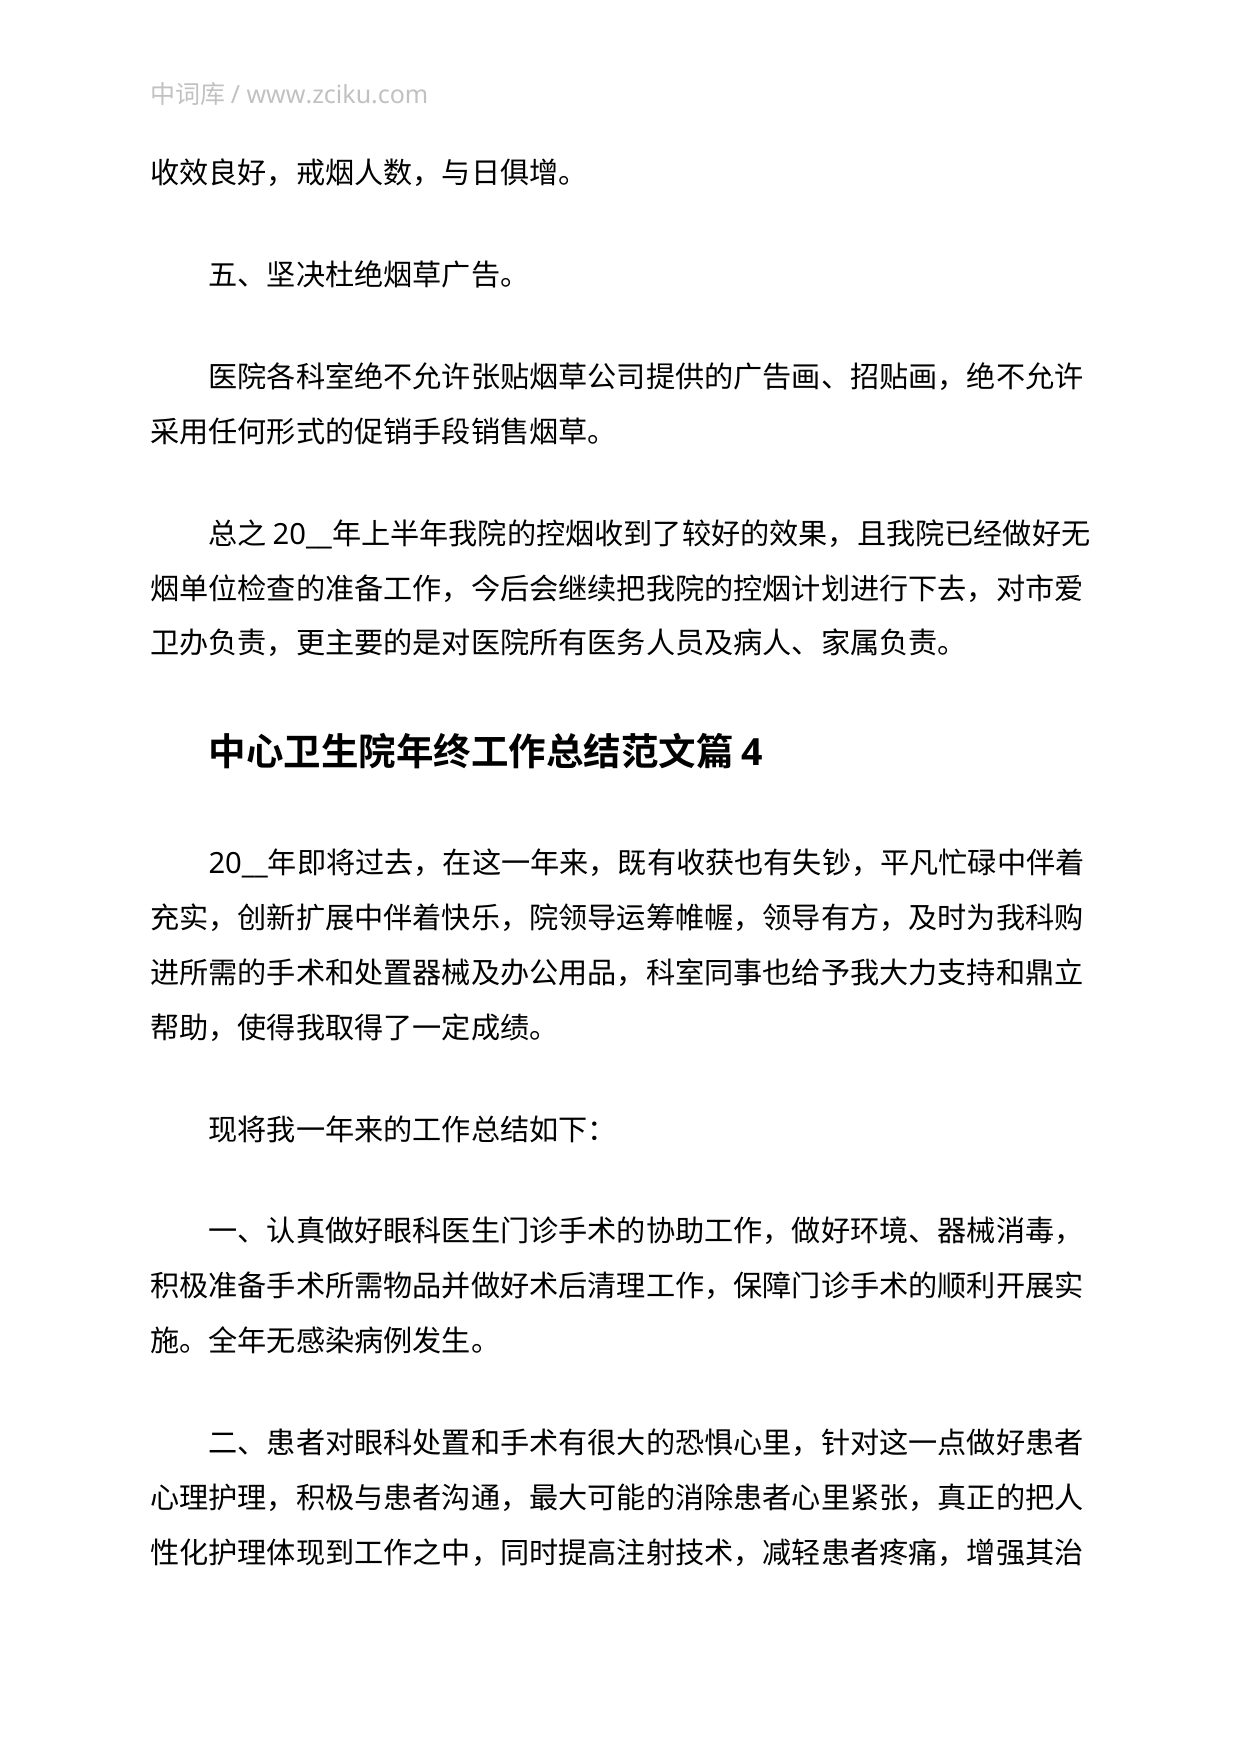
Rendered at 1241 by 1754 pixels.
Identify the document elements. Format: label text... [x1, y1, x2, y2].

text 一、认真做好眼科医生门诊手术的协助工作，做好环境、器械消毒，积极准备手术所需物品并做好术后清理工作，保障门诊手术的顺利开展实施。全年无感染病例发生。 [150, 1208, 1090, 1360]
text 20__年即将过去，在这一年来，既有收获也有失钞，平凡忙碌中伴着充实，创新扩展中伴着快乐，院领导运筹帷幄，领导有方，及时为我科购进所需的手术和处置器械及办公用品，科室同事也给予我大力支持和鼎立帮助，使得我取得了一定成绩。 [150, 839, 1090, 1047]
text 总之20__年上半年我院的控烟收到了较好的效果，且我院已经做好无烟单位检查的准备工作，今后会继续把我院的控烟计划进行下去，对市爱卫办负责，更主要的是对医院所有医务人员及病人、家属负责。 [150, 510, 1090, 662]
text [150, 1419, 1090, 1571]
text 五、坚决杜绝烟草广告。 [150, 252, 1090, 294]
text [150, 150, 1090, 192]
text 中心卫生院年终工作总结范文篇4 [150, 722, 1090, 776]
text 医院各科室绝不允许张贴烟草公司提供的广告画、招贴画，绝不允许采用任何形式的促销手段销售烟草。 [150, 353, 1090, 451]
text 现将我一年来的工作总结如下： [150, 1106, 1090, 1148]
